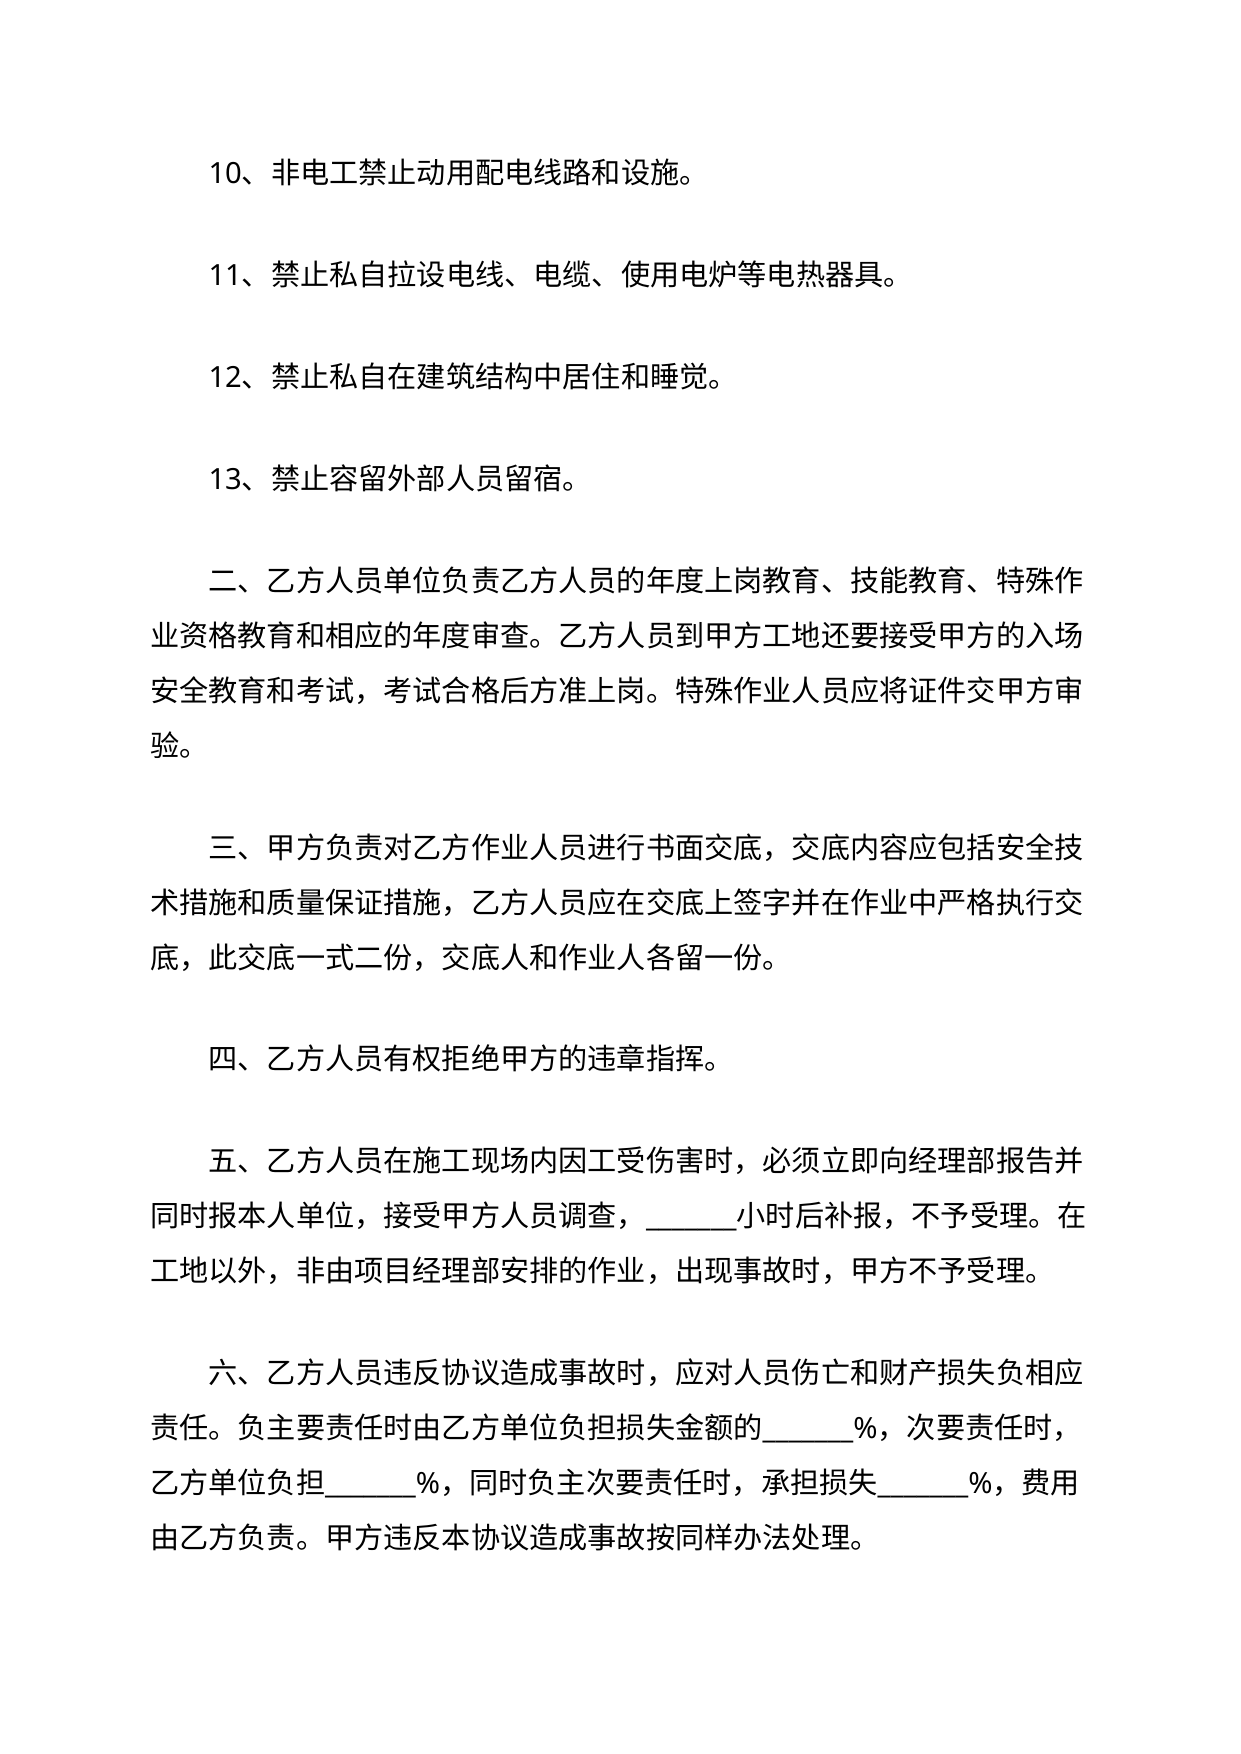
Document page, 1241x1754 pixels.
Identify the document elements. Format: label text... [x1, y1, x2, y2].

text 五、乙方人员在施工现场内因工受伤害时，必须立即向经理部报告并同时报本人单位，接受甲方人员调查，_______小时后补报，不予受理。在工地以外，非由项目经理部安排的作业，出现事故时，甲方不予受理。 [150, 1138, 1090, 1290]
text 三、甲方负责对乙方作业人员进行书面交底，交底内容应包括安全技术措施和质量保证措施，乙方人员应在交底上签字并在作业中严格执行交底，此交底一式二份，交底人和作业人各留一份。 [150, 824, 1090, 976]
text 12、禁止私自在建筑结构中居住和睡觉。 [150, 354, 1090, 396]
text 11、禁止私自拉设电线、电缆、使用电炉等电热器具。 [150, 252, 1090, 294]
text 四、乙方人员有权拒绝甲方的违章指挥。 [150, 1036, 1090, 1078]
text 二、乙方人员单位负责乙方人员的年度上岗教育、技能教育、特殊作业资格教育和相应的年度审查。乙方人员到甲方工地还要接受甲方的入场安全教育和考试，考试合格后方准上岗。特殊作业人员应将证件交甲方审验。 [150, 558, 1090, 765]
text 六、乙方人员违反协议造成事故时，应对人员伤亡和财产损失负相应责任。负主要责任时由乙方单位负担损失金额的_______%，次要责任时，乙方单位负担_______%，同时负主次要责任时，承担损失_______%，费用由乙方负责。甲方违反本协议造成事故按同样办法处理。 [150, 1349, 1090, 1557]
text 13、禁止容留外部人员留宿。 [150, 456, 1090, 498]
text 10、非电工禁止动用配电线路和设施。 [150, 150, 1090, 192]
